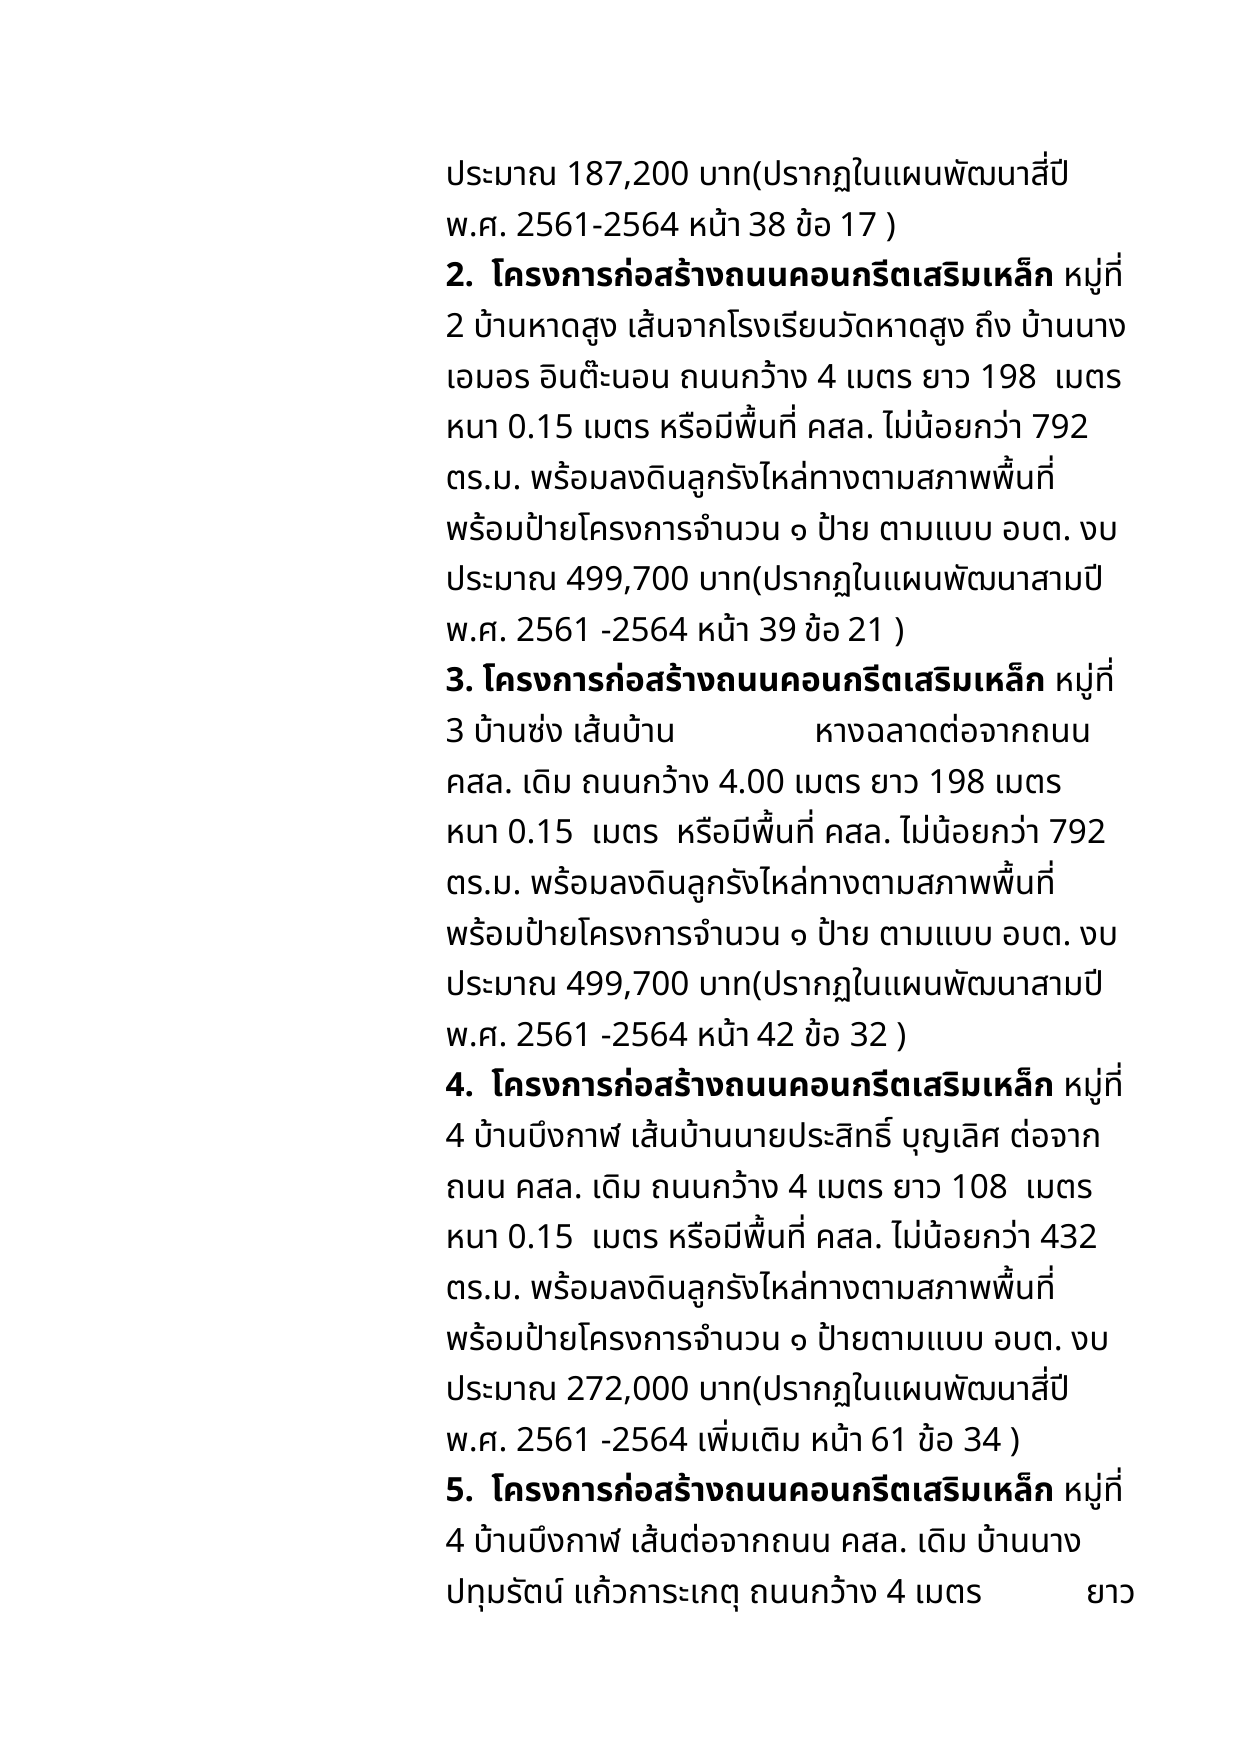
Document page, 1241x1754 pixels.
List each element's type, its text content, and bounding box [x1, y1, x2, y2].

text 4. โครงการก่อสร้างถนนคอนกรีตเสริมเหล็ก หมู่ที่ 4 บ้านบึงกาฬ เส้นบ้านนายประสิทธิ์ บุญเลิศ ต่อจากถนน คสล. เดิม ถนนกว้าง 4 เมตร ยาว 108 เมตร หนา 0.15 เมตร หรือมีพื้นที่ คสล. ไม่น้อยกว่า 432 ตร.ม. พร้อมลงดินลูกรังไหล่ทางตามสภาพพื้นที่ พร้อมป้ายโครงการจำนวน ๑ ป้ายตามแบบ อบต. งบประมาณ 272,000 บาท(ปรากฏในแผนพัฒนาสี่ปี พ.ศ. 2561 -2564 เพิ่มเติม หน้า61 ข้อ 34 ) [445, 1061, 1137, 1466]
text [150, 150, 1137, 251]
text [445, 1466, 1137, 1618]
text 2. โครงการก่อสร้างถนนคอนกรีตเสริมเหล็ก หมู่ที่ 2 บ้านหาดสูง เส้นจากโรงเรียนวัดหาดสูง ถึง บ้านนางเอมอร อินต๊ะนอน ถนนกว้าง 4 เมตร ยาว 198 เมตร หนา 0.15 เมตร หรือมีพื้นที่ คสล. ไม่น้อยกว่า 792 ตร.ม. พร้อมลงดินลูกรังไหล่ทางตามสภาพพื้นที่ พร้อมป้ายโครงการจำนวน ๑ ป้าย ตามแบบ อบต. งบประมาณ 499,700 บาท(ปรากฏในแผนพัฒนาสามปี พ.ศ. 2561 -2564 หน้า 39ข้อ21 ) [445, 251, 1137, 656]
text 3. โครงการก่อสร้างถนนคอนกรีตเสริมเหล็ก หมู่ที่ 3 บ้านซ่ง เส้นบ้าน หางฉลาดต่อจากถนน คสล. เดิม ถนนกว้าง 4.00 เมตร ยาว 198 เมตร หนา 0.15 เมตร หรือมีพื้นที่ คสล. ไม่น้อยกว่า 792 ตร.ม. พร้อมลงดินลูกรังไหล่ทางตามสภาพพื้นที่ พร้อมป้ายโครงการจำนวน ๑ ป้าย ตามแบบ อบต. งบประมาณ 499,700 บาท(ปรากฏในแผนพัฒนาสามปี พ.ศ. 2561 -2564 หน้า42 ข้อ 32 ) [445, 656, 1137, 1061]
